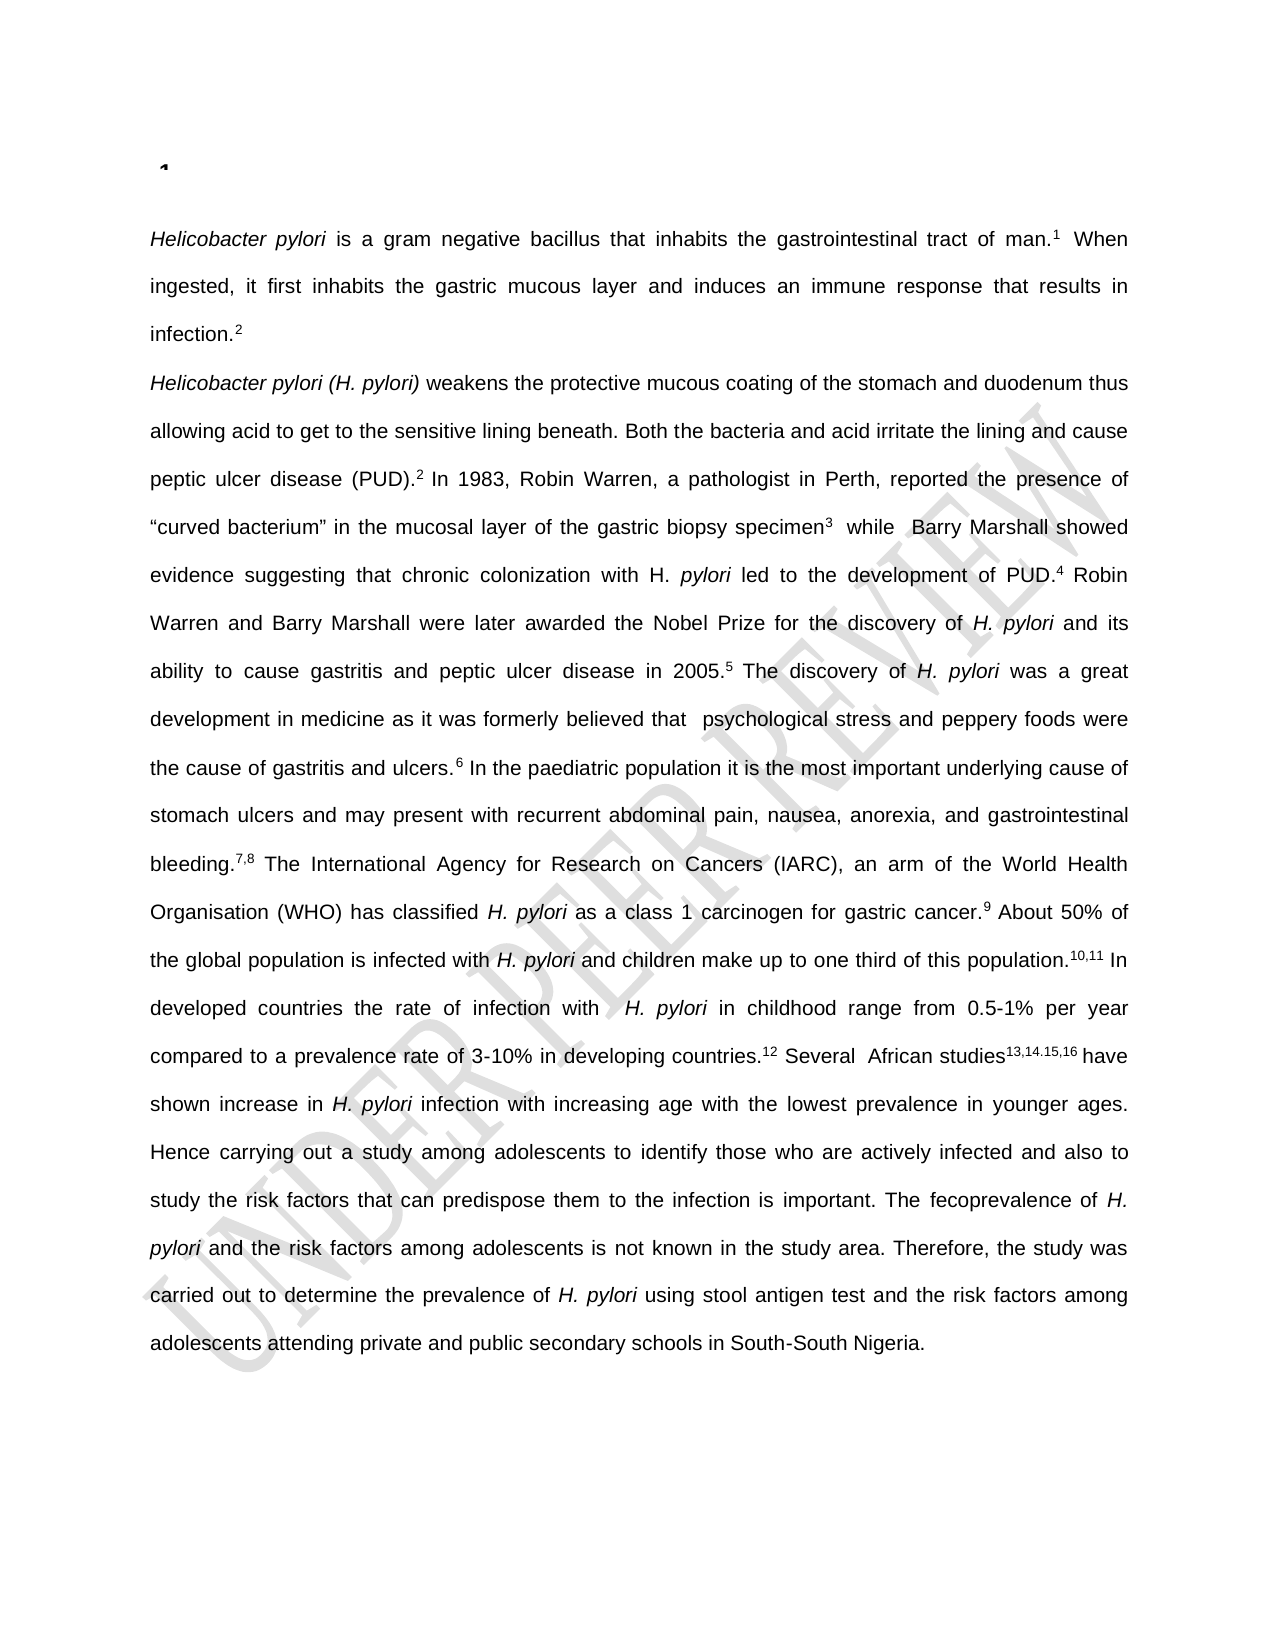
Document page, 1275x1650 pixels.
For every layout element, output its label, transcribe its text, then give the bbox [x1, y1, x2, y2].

text Helicobacter pylori is a gram negative bacillus that inhabits the gastrointestinal tract of man.1 When ingested, it first inhabits the gastric mucous layer and induces an immune response that results in infection.2 [150, 227, 1129, 346]
text Helicobacter pylori (H. pylori) weakens the protective mucous coating of the stomach and duodenum thus allowing acid to get to the sensitive lining beneath. Both the bacteria and acid irritate the lining and cause peptic ulcer disease (PUD).2 In 1983, Robin Warren, a pathologist in Perth, reported the presence of “curved bacterium” in the mucosal layer of the gastric biopsy specimen3 while Barry Marshall showed evidence suggesting that chronic colonization with H. pylori led to the development of PUD.4 Robin Warren and Barry Marshall were later awarded the Nobel Prize for the discovery of H. pylori and its ability to cause gastritis and peptic ulcer disease in 2005.5 The discovery of H. pylori was a great development in medicine as it was formerly believed that psychological stress and peppery foods were the cause of gastritis and ulcers.6 In the paediatric population it is the most important underlying cause of stomach ulcers and may present with recurrent abdominal pain, nausea, anorexia, and gastrointestinal bleeding.7,8 The International Agency for Research on Cancers (IARC), an arm of the World Health Organisation (WHO) has classified H. pylori as a class 1 carcinogen for gastric cancer.9 About 50% of the global population is infected with H. pylori and children make up to one third of this population.10,11 In developed countries the rate of infection with H. pylori in childhood range from 0.5-1% per year compared to a prevalence rate of 3-10% in developing countries.12 Several African studies13,14.15,16 have shown increase in H. pylori infection with increasing age with the lowest prevalence in younger ages. Hence carrying out a study among adolescents to identify those who are actively infected and also to study the risk factors that can predispose them to the infection is important. The fecoprevalence of H. pylori and the risk factors among adolescents is not known in the study area. Therefore, the study was carried out to determine the prevalence of H. pylori using stool antigen test and the risk factors among adolescents attending private and public secondary schools in South-South Nigeria. [150, 371, 1129, 1355]
